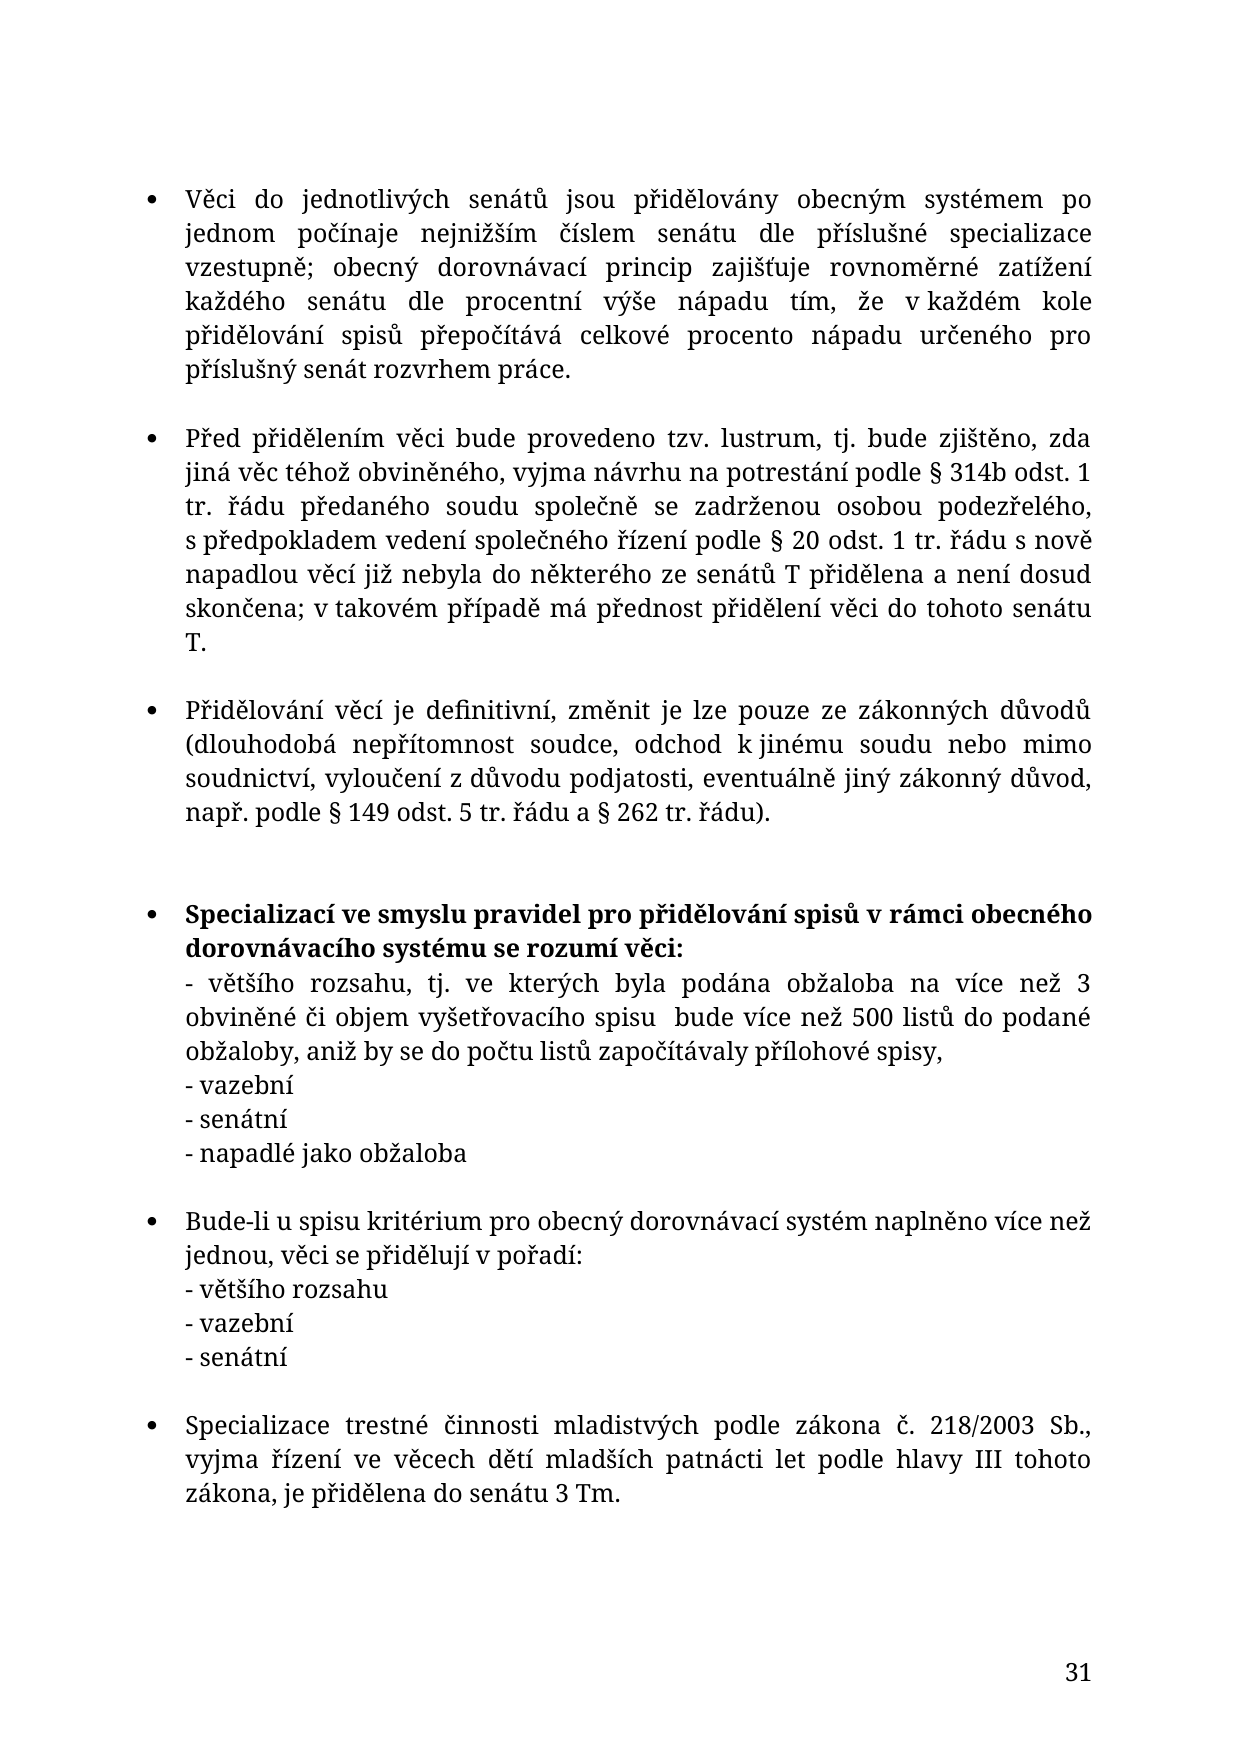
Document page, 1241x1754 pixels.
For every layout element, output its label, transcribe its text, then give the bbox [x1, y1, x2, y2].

text - většího rozsahu, tj. ve kterých byla podána obžaloba na více než 3 obviněné či objem vyšetřovacího spisu bude více než 500 listů do podané obžaloby, aniž by se do počtu listů započítávaly přílohové spisy, [185, 965, 1092, 1067]
text - senátní [148, 1340, 1092, 1374]
list Před přidělením věci bude provedeno tzv. lustrum, tj. bude zjištěno, zda jiná věc téhož obviněného, vyjma návrhu na potrestání podle § 314b odst. 1 tr. řádu předaného soudu společně se zadrženou osobou podezřelého, s předpokladem vedení společného řízení podle § 20 odst. 1 tr. řádu s nově napadlou věcí již nebyla do některého ze senátů T přidělena a není dosud skončena; v takovém případě má přednost přidělení věci do tohoto senátu T. [148, 420, 1092, 659]
list Bude-li u spisu kritérium pro obecný dorovnávací systém naplněno více než jednou, věci se přidělují v pořadí: [148, 1204, 1092, 1272]
text - většího rozsahu [148, 1272, 1092, 1306]
text - vazební [148, 1067, 1092, 1101]
text - vazební [148, 1306, 1092, 1340]
text - senátní [148, 1101, 1092, 1136]
list Přidělování věcí je definitivní, změnit je lze pouze ze zákonných důvodů (dlouhodobá nepřítomnost soudce, odchod k jinému soudu nebo mimo soudnictví, vyloučení z důvodu podjatosti, eventuálně jiný zákonný důvod, např. podle § 149 odst. 5 tr. řádu a § 262 tr. řádu). [148, 693, 1092, 829]
text - napadlé jako obžaloba [148, 1136, 1092, 1169]
list Specializací ve smyslu pravidel pro přidělování spisů v rámci obecného dorovnávacího systému se rozumí věci: [148, 897, 1092, 965]
list Věci do jednotlivých senátů jsou přidělovány obecným systémem po jednom počínaje nejnižším číslem senátu dle příslušné specializace vzestupně; obecný dorovnávací princip zajišťuje rovnoměrné zatížení každého senátu dle procentní výše nápadu tím, že v každém kole přidělování spisů přepočítává celkové procento nápadu určeného pro příslušný senát rozvrhem práce. [148, 182, 1092, 386]
list Specializace trestné činnosti mladistvých podle zákona č. 218/2003 Sb., vyjma řízení ve věcech dětí mladších patnácti let podle hlavy III tohoto zákona, je přidělena do senátu 3 Tm. [148, 1408, 1092, 1510]
